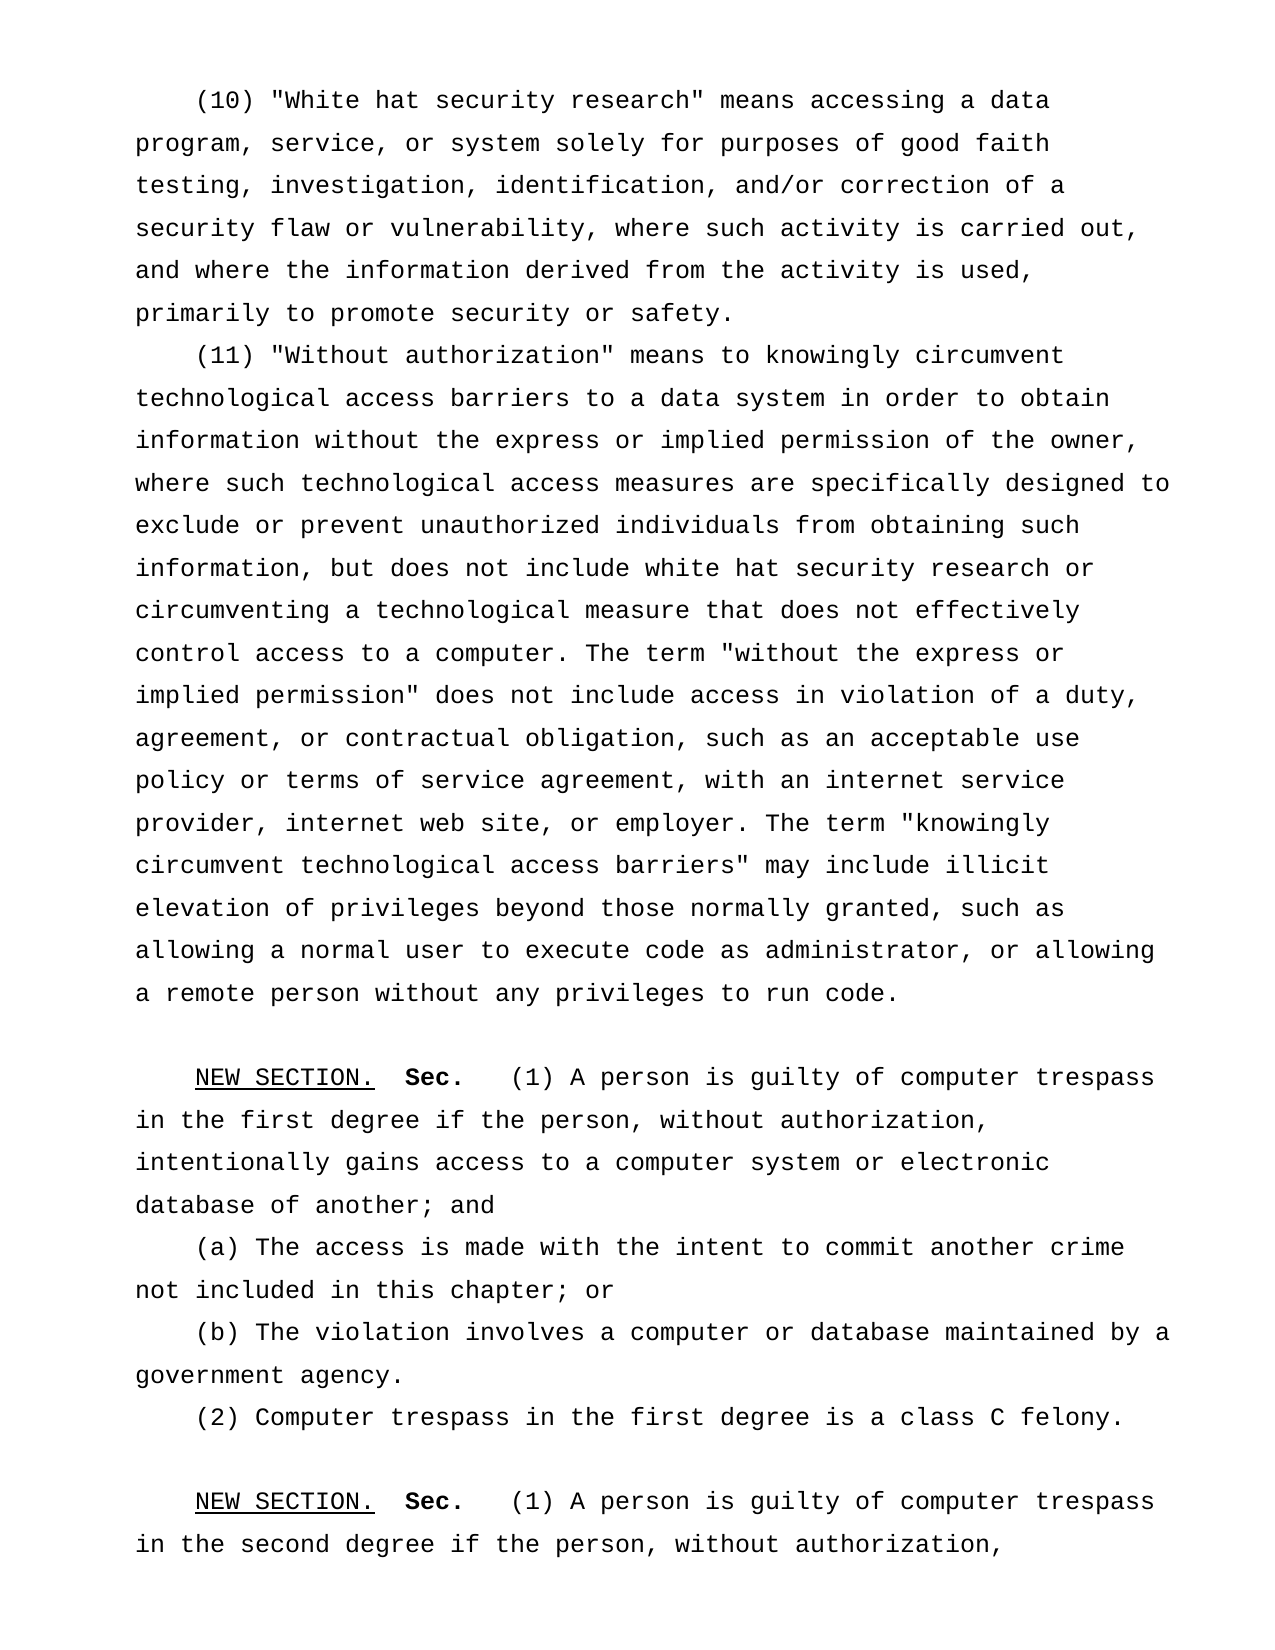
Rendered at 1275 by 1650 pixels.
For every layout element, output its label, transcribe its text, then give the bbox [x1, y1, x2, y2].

text NEW SECTION. Sec. (1) A person is guilty of computer trespass in the first degree if the person, without authorization, intentionally gains access to a computer system or electronic database of another; and [135, 1052, 1170, 1222]
text (a) The access is made with the intent to commit another crime not included in this chapter; or [135, 1222, 1170, 1307]
text (b) The violation involves a computer or database maintained by a government agency. [135, 1307, 1170, 1392]
text (10) "White hat security research" means accessing a data program, service, or system solely for purposes of good faith testing, investigation, identification, and/or correction of a security flaw or vulnerability, where such activity is carried out, and where the information derived from the activity is used, primarily to promote security or safety. [135, 75, 1170, 330]
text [135, 1476, 1170, 1561]
text (11) "Without authorization" means to knowingly circumvent technological access barriers to a data system in order to obtain information without the express or implied permission of the owner, where such technological access measures are specifically designed to exclude or prevent unauthorized individuals from obtaining such information, but does not include white hat security research or circumventing a technological measure that does not effectively control access to a computer. The term "without the express or implied permission" does not include access in violation of a duty, agreement, or contractual obligation, such as an acceptable use policy or terms of service agreement, with an internet service provider, internet web site, or employer. The term "knowingly circumvent technological access barriers" may include illicit elevation of privileges beyond those normally granted, such as allowing a normal user to execute code as administrator, or allowing a remote person without any privileges to run code. [135, 330, 1170, 1010]
text (2) Computer trespass in the first degree is a class C felony. [135, 1392, 1170, 1434]
